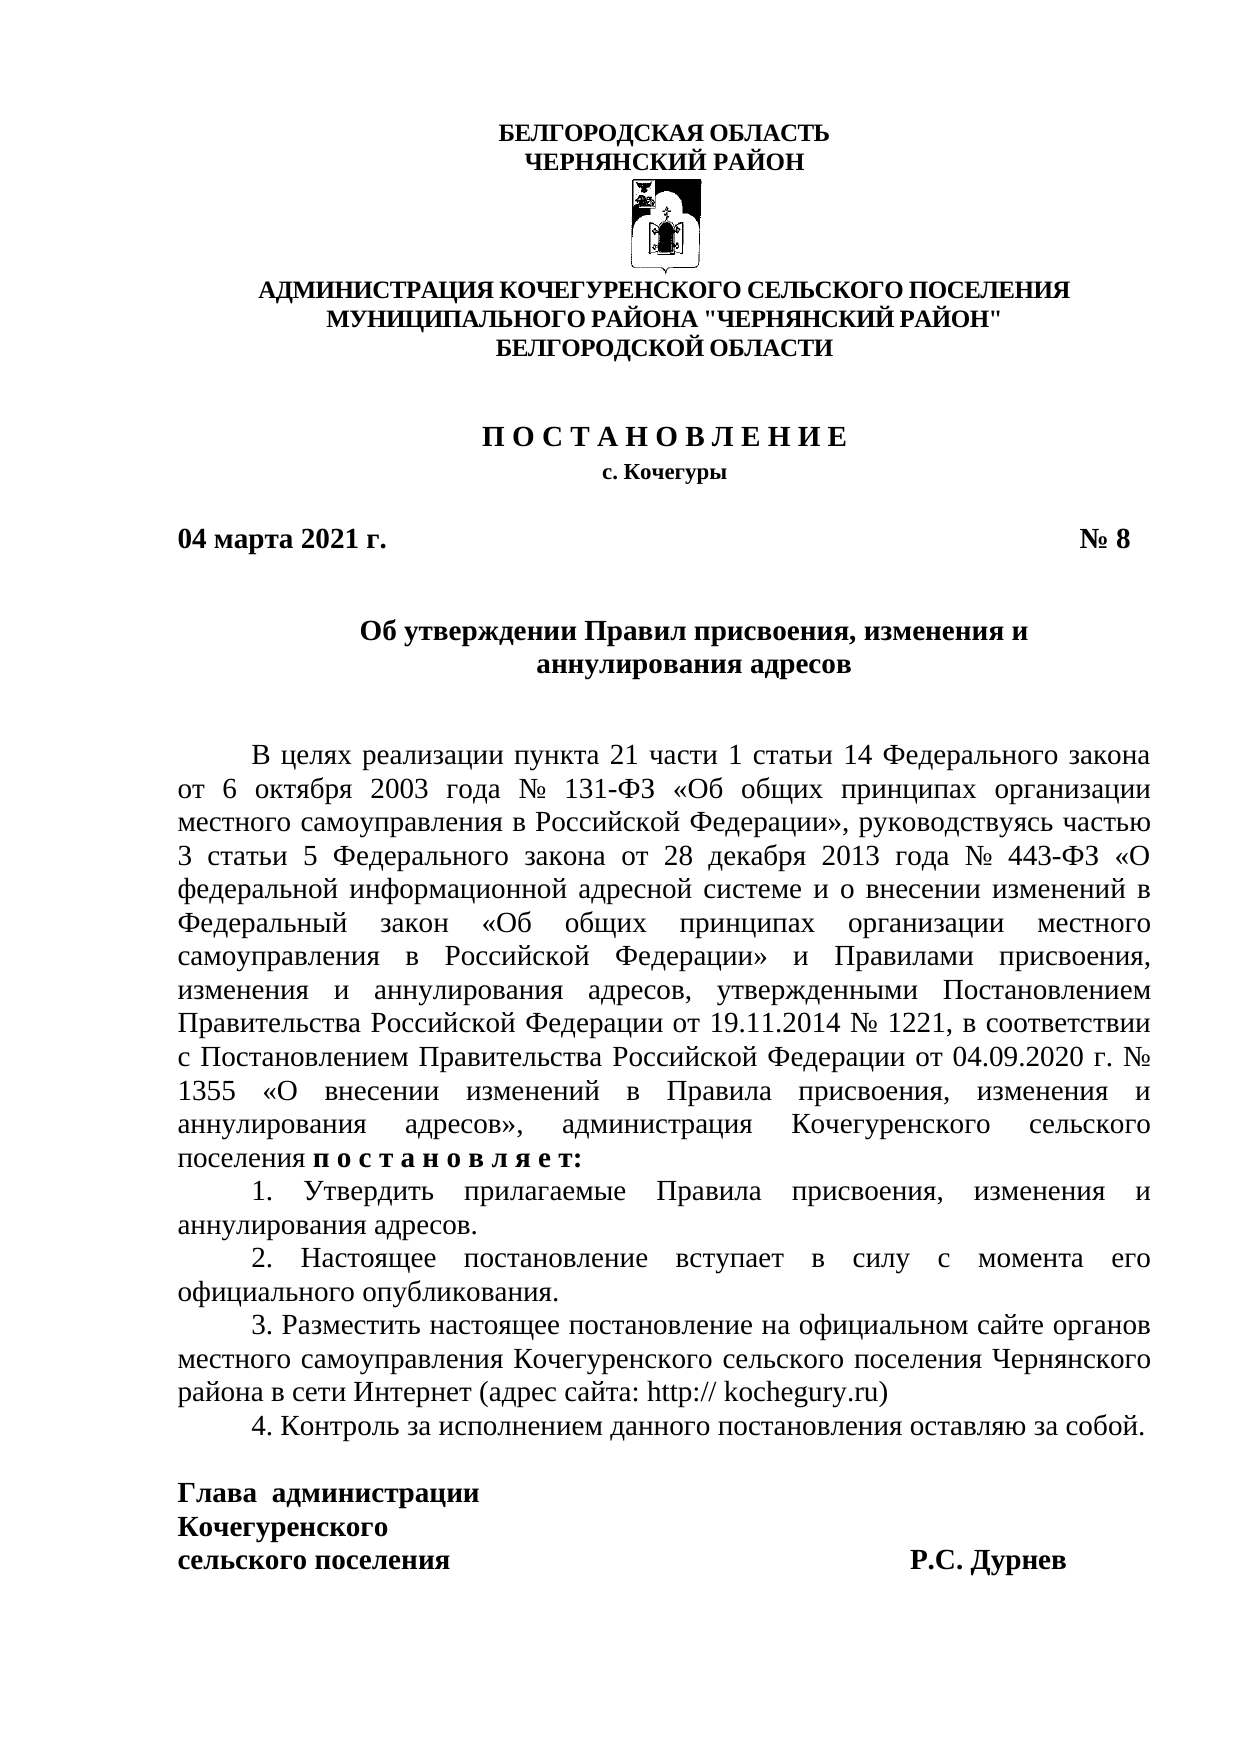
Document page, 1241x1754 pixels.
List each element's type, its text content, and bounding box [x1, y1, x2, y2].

text 1. Утвердить прилагаемые Правила присвоения, изменения и аннулирования адресов. [177, 1173, 1152, 1240]
text сельского поселения Р.С. Дурнев [177, 1542, 1152, 1609]
text Об утверждении Правил присвоения, изменения и [177, 613, 1152, 646]
text МУНИЦИПАЛЬНОГО РАЙОНА "ЧЕРНЯНСКИЙ РАЙОН" [177, 304, 1152, 333]
text 3. Разместить настоящее постановление на официальном сайте органов местного самоуправления Кочегуренского сельского поселения Чернянского района в сети Интернет (адрес сайта: http:// kochegury.ru) [177, 1307, 1152, 1408]
text Глава администрации [177, 1475, 1152, 1509]
text П О С Т А Н О В Л Е Н И Е [177, 419, 1152, 453]
text БЕЛГОРОДСКОЙ ОБЛАСТИ [177, 333, 1152, 362]
text Кочегуренского [177, 1509, 1152, 1542]
text ЧЕРНЯНСКИЙ РАЙОН [177, 147, 1152, 176]
text аннулирования адресов [177, 646, 1152, 680]
text АДМИНИСТРАЦИЯ КОЧЕГУРЕНСКОГО СЕЛЬСКОГО ПОСЕЛЕНИЯ [177, 276, 1152, 304]
text 04 марта 2021 г. № 8 [177, 522, 1152, 555]
text БЕЛГОРОДСКАЯ ОБЛАСТЬ [177, 118, 1152, 147]
text В целях реализации пункта 21 части 1 статьи 14 Федерального закона от 6 октября 2003 года № 131-ФЗ «Об общих принципах организации местного самоуправления в Российской Федерации», руководствуясь частью 3 статьи 5 Федерального закона от 28 декабря 2013 года № 443-ФЗ «О федеральной информационной адресной системе и о внесении изменений в Федеральный закон «Об общих принципах организации местного самоуправления в Российской Федерации» и Правилами присвоения, изменения и аннулирования адресов, утвержденными Постановлением Правительства Российской Федерации от 19.11.2014 № 1221, в соответствии с Постановлением Правительства Российской Федерации от 04.09.2020 г. № 1355 «О внесении изменений в Правила присвоения, изменения и аннулирования адресов», администрация Кочегуренского сельского поселения п о с т а н о в л я е т: [177, 737, 1152, 1173]
text с. Кочегуры [177, 458, 1152, 484]
text 2. Настоящее постановление вступает в силу с момента его официального опубликования. [177, 1240, 1152, 1307]
text 4. Контроль за исполнением данного постановления оставляю за собой. [177, 1408, 1152, 1442]
